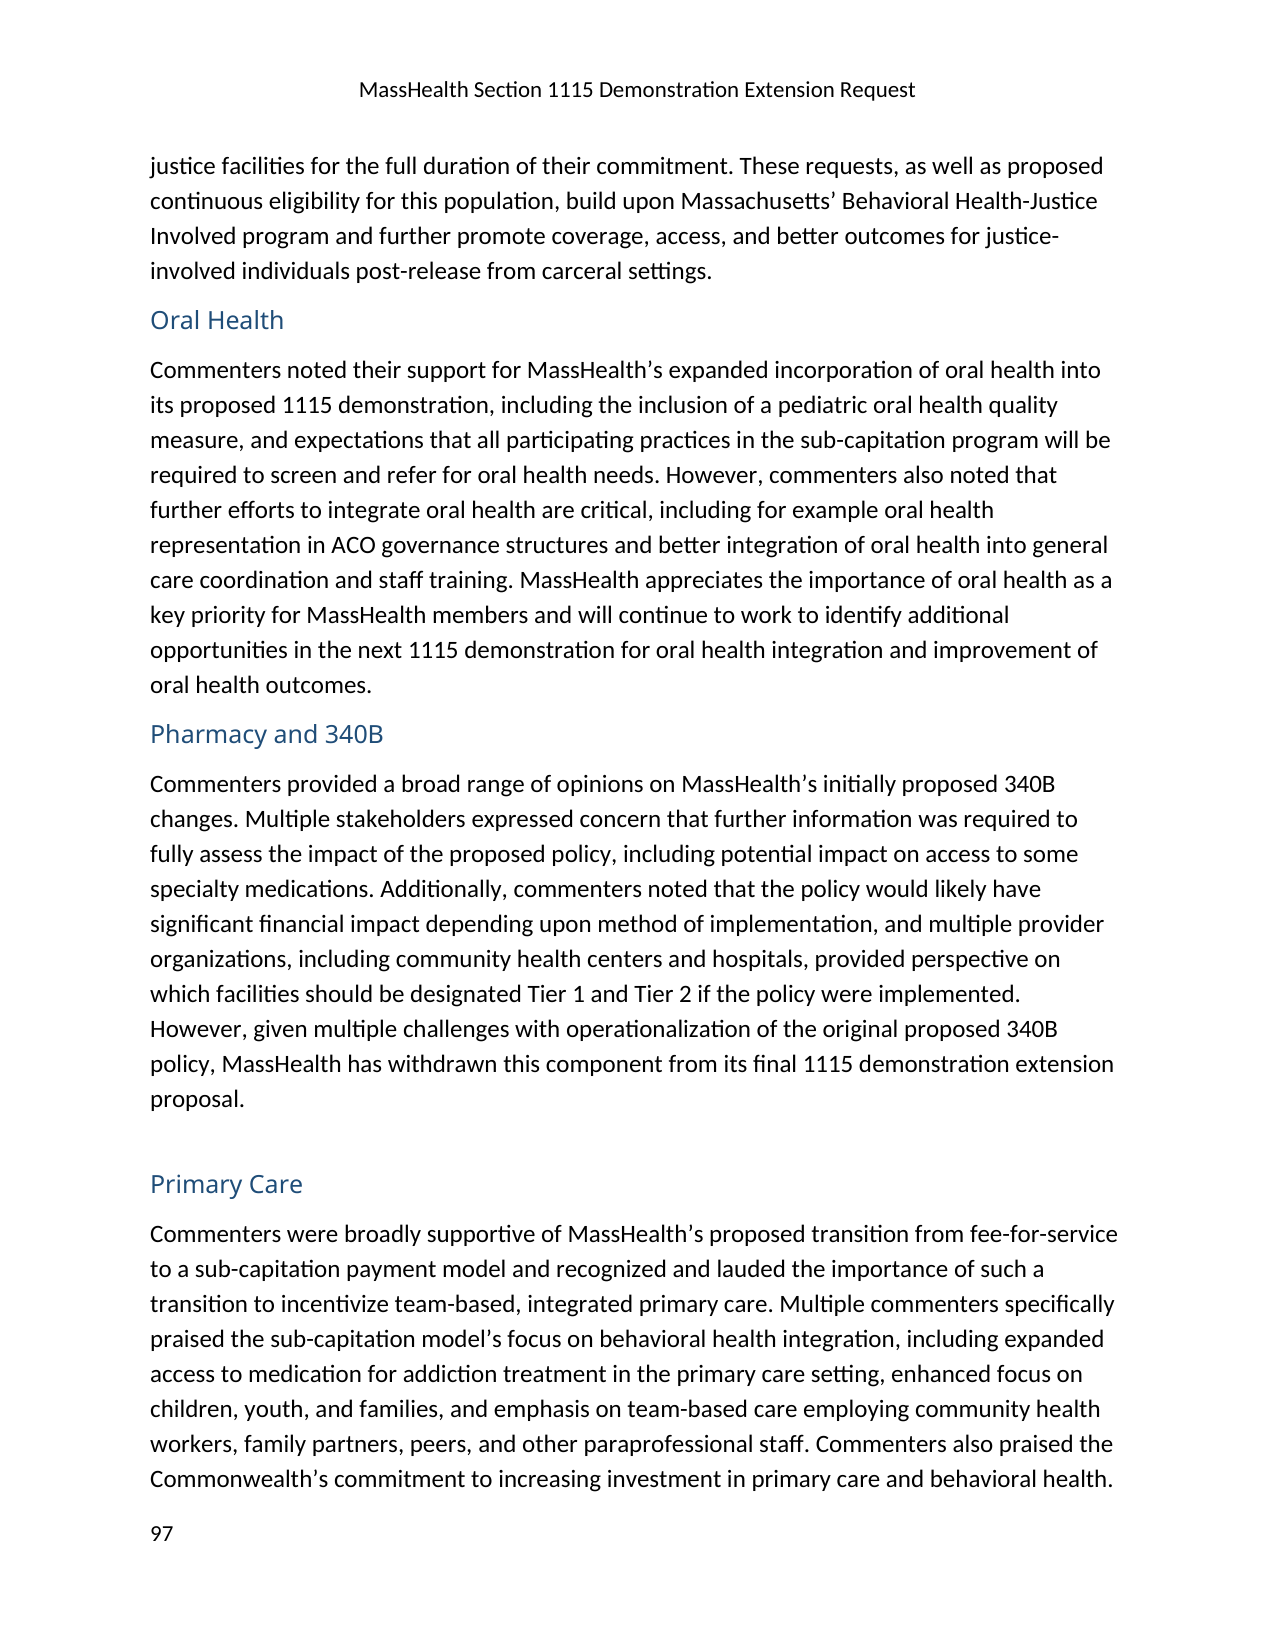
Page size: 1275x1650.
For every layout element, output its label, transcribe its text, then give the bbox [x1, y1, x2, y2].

text Commenters were broadly supportive of MassHealth’s proposed transition from fee-for-service to a sub-capitation payment model and recognized and lauded the importance of such a transition to incentivize team-based, integrated primary care. Multiple commenters specifically praised the sub-capitation model’s focus on behavioral health integration, including expanded access to medication for addiction treatment in the primary care setting, enhanced focus on children, youth, and families, and emphasis on team-based care employing community health workers, family partners, peers, and other paraprofessional staff. Commenters also praised the Commonwealth’s commitment to increasing investment in primary care and behavioral health. [150, 1218, 1125, 1494]
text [150, 150, 1125, 286]
subtitle Pharmacy and 340B [150, 717, 1125, 751]
subtitle Primary Care [150, 1131, 1125, 1201]
subtitle Commenters provided a broad range of opinions on MassHealth’s initially proposed 340B changes. Multiple stakeholders expressed concern that further information was required to fully assess the impact of the proposed policy, including potential impact on access to some specialty medications. Additionally, commenters noted that the policy would likely have significant financial impact depending upon method of implementation, and multiple provider organizations, including community health centers and hospitals, provided perspective on which facilities should be designated Tier 1 and Tier 2 if the policy were implemented. However, given multiple challenges with operationalization of the original proposed 340B policy, MassHealth has withdrawn this component from its final 1115 demonstration extension proposal. [150, 768, 1125, 1114]
text Commenters noted their support for MassHealth’s expanded incorporation of oral health into its proposed 1115 demonstration, including the inclusion of a pediatric oral health quality measure, and expectations that all participating practices in the sub-capitation program will be required to screen and refer for oral health needs. However, commenters also noted that further efforts to integrate oral health are critical, including for example oral health representation in ACO governance structures and better integration of oral health into general care coordination and staff training. MassHealth appreciates the importance of oral health as a key priority for MassHealth members and will continue to work to identify additional opportunities in the next 1115 demonstration for oral health integration and improvement of oral health outcomes. [150, 354, 1125, 700]
subtitle Oral Health [150, 302, 1125, 337]
